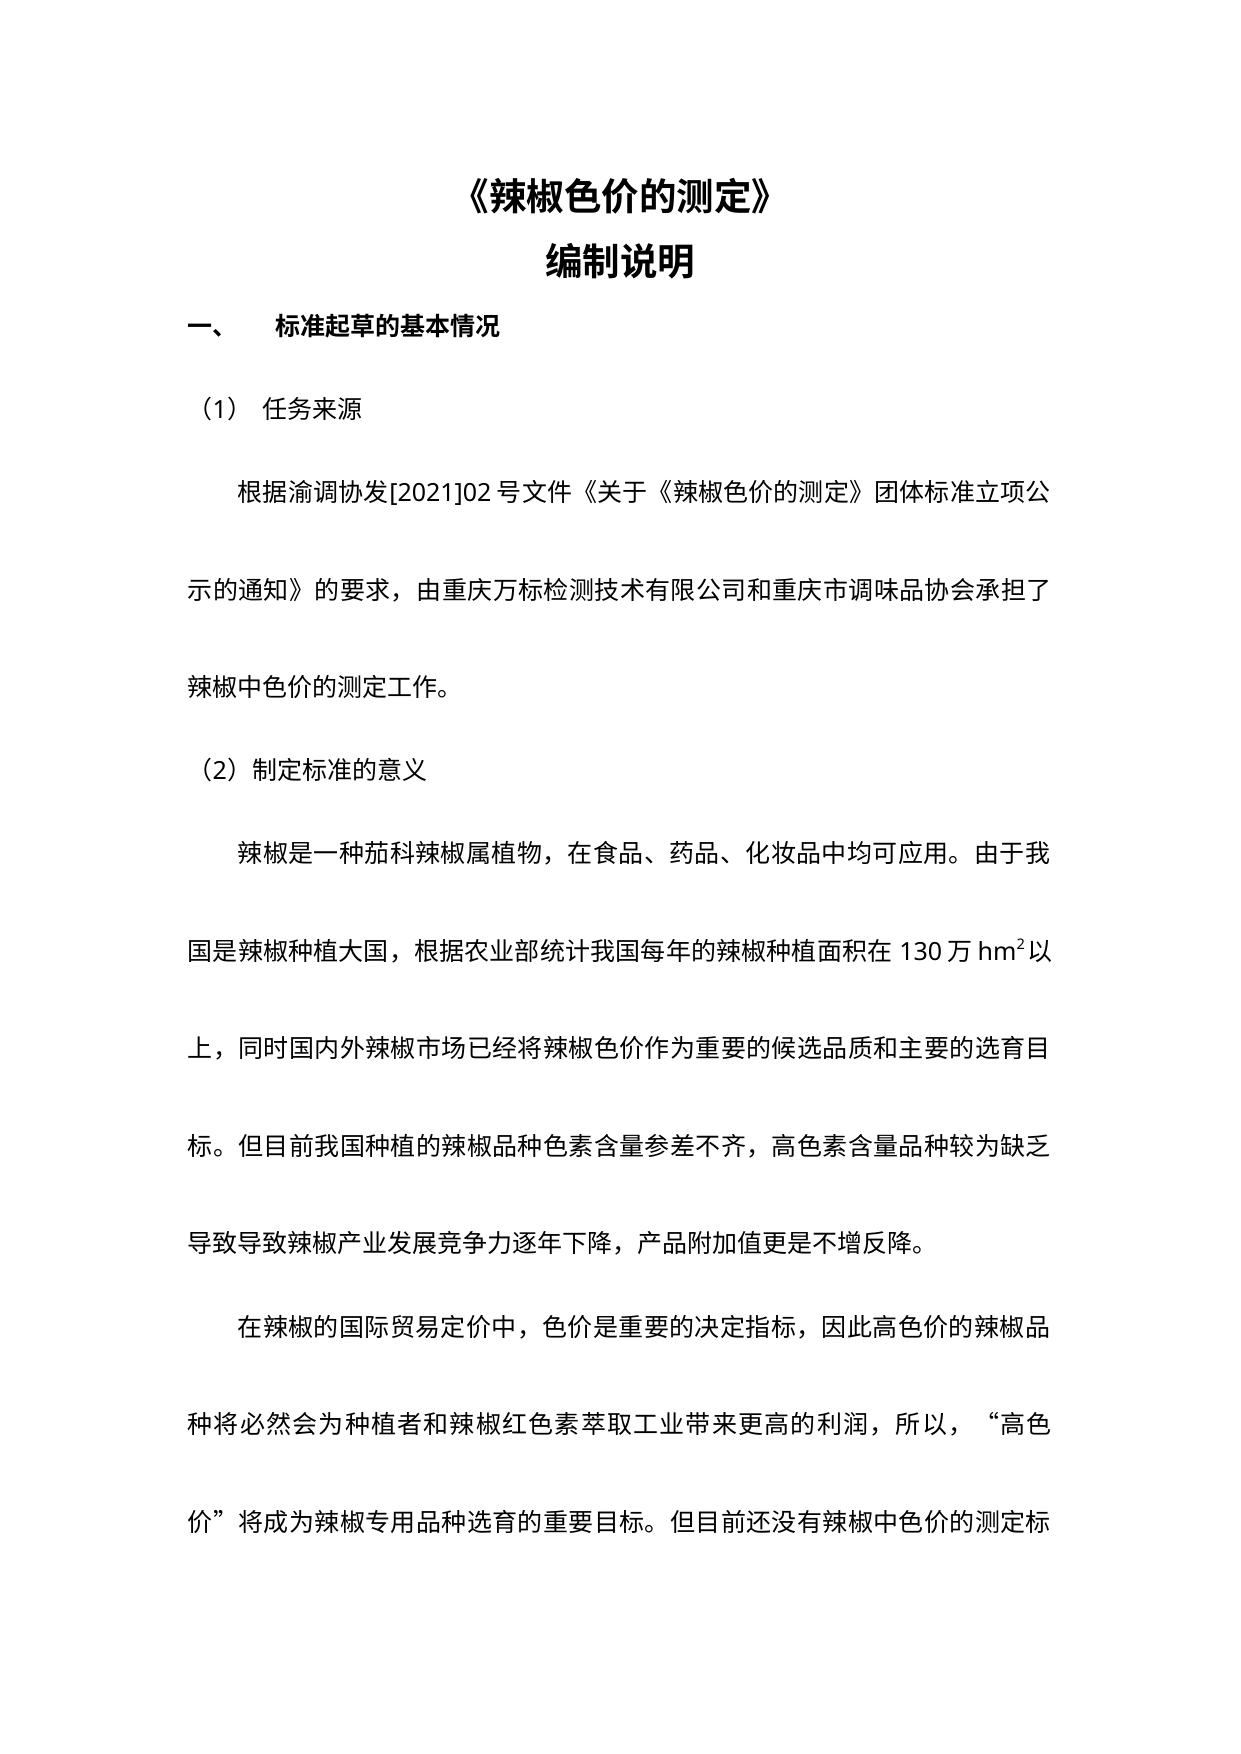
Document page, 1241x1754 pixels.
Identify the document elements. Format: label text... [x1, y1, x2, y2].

list 根据渝调协发[2021]02号文件《关于《辣椒色价的测定》团体标准立项公示的通知》的要求，由重庆万标检测技术有限公司和重庆市调味品协会承担了辣椒中色价的测定工作。 [187, 458, 1053, 718]
text （2）制定标准的意义 [187, 736, 1053, 801]
text 编制说明 [187, 227, 1053, 292]
list 标准起草的基本情况 [187, 292, 1053, 357]
text 《辣椒色价的测定》 [187, 162, 1053, 227]
list 任务来源 [187, 375, 1053, 440]
text 辣椒是一种茄科辣椒属植物，在食品、药品、化妆品中均可应用。由于我国是辣椒种植大国，根据农业部统计我国每年的辣椒种植面积在130万hm2以上，同时国内外辣椒市场已经将辣椒色价作为重要的候选品质和主要的选育目标。但目前我国种植的辣椒品种色素含量参差不齐，高色素含量品种较为缺乏导致导致辣椒产业发展竞争力逐年下降，产品附加值更是不增反降。 [187, 819, 1053, 1274]
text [187, 1293, 1053, 1553]
